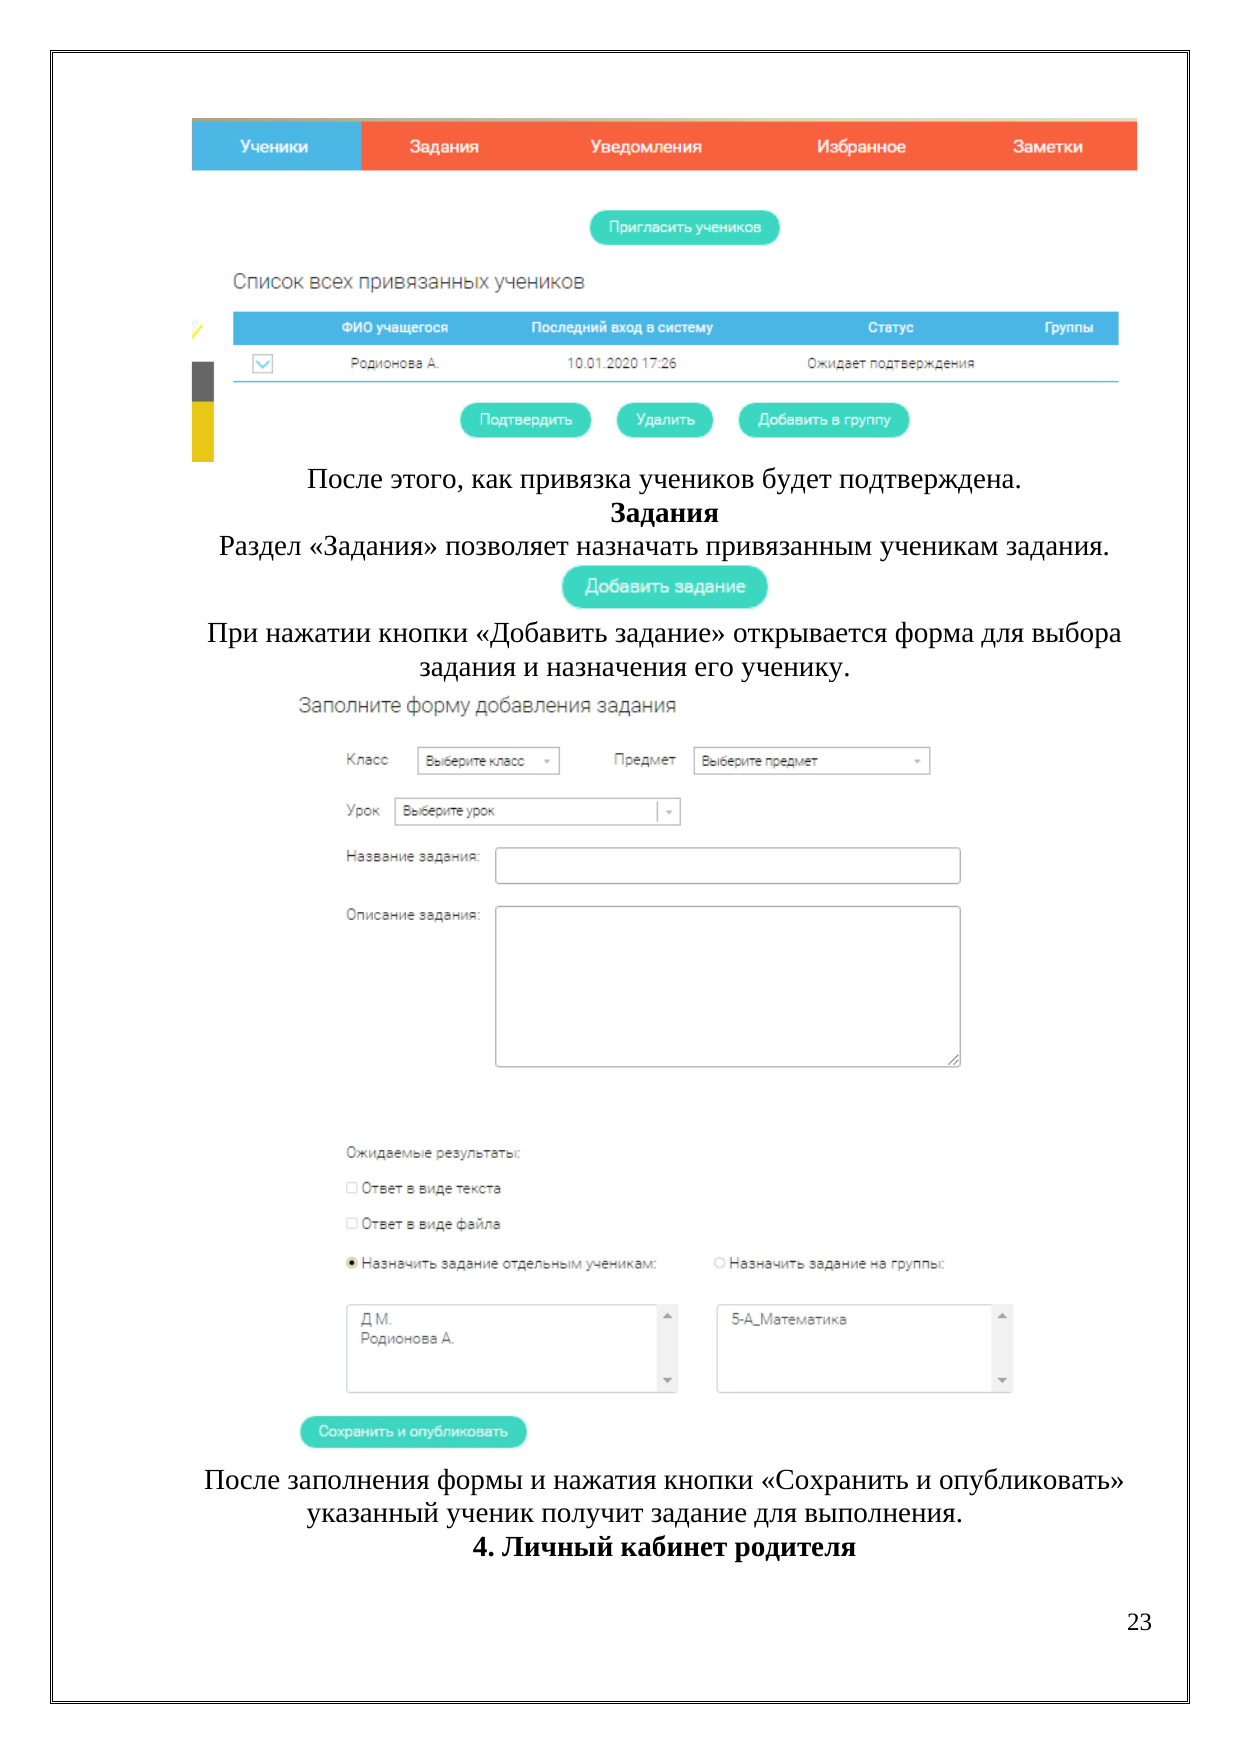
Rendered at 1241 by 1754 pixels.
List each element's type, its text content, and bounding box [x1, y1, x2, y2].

text Задания [118, 495, 1152, 528]
text Раздел «Задания» позволяет назначать привязанным ученикам задания. [118, 528, 1152, 562]
picture [289, 682, 1040, 1462]
text При нажатии кнопки «Добавить задание» открывается форма для выбора задания и назначения его ученику. [118, 615, 1152, 682]
picture [191, 118, 1138, 462]
picture [553, 562, 776, 615]
text После этого, как привязка учеников будет подтверждена. [118, 461, 1152, 495]
text 4. Личный кабинет родителя [118, 1529, 1152, 1562]
text После заполнения формы и нажатия кнопки «Сохранить и опубликовать» указанный ученик получит задание для выполнения. [118, 1462, 1152, 1529]
